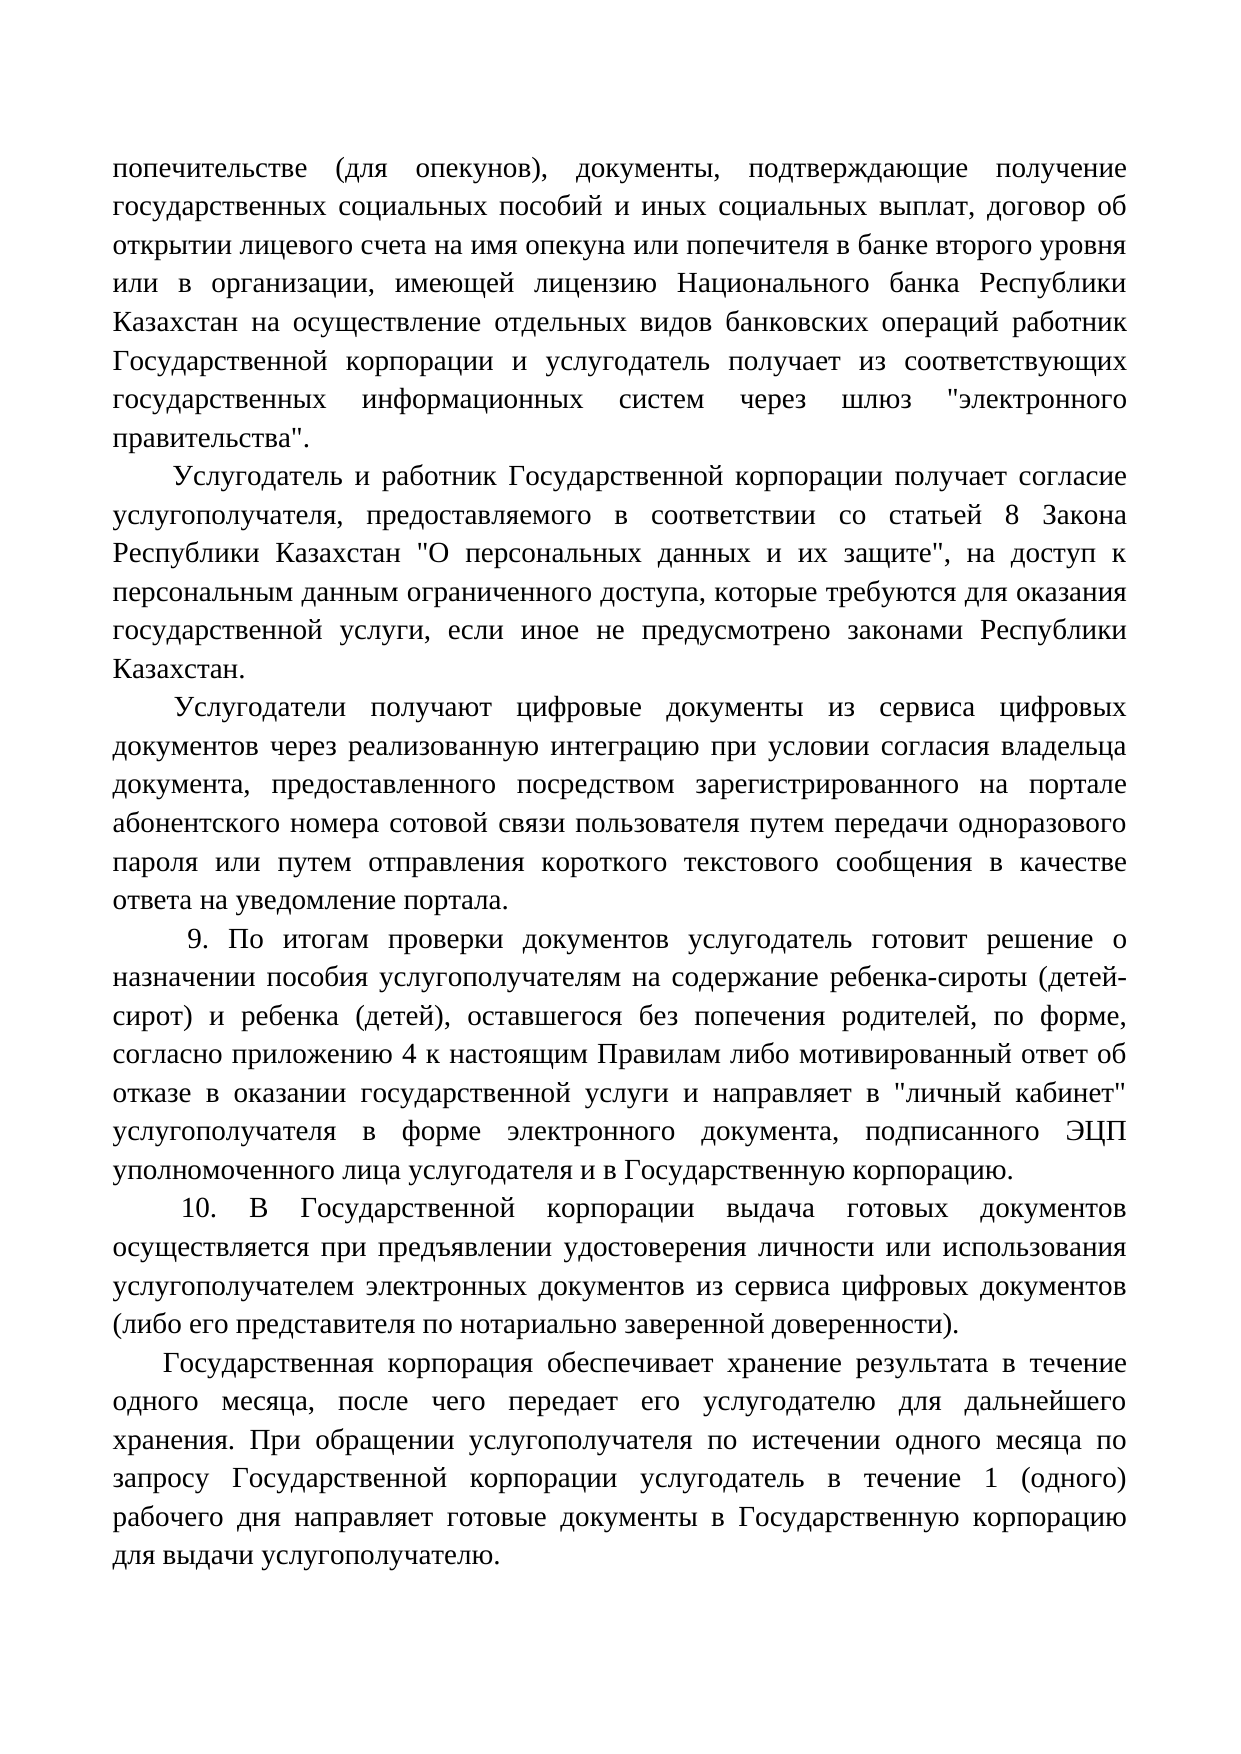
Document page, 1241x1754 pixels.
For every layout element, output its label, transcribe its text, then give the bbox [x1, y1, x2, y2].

text Государственная корпорация обеспечивает хранение результата в течение одного месяца, после чего передает его услугодателю для дальнейшего хранения. При обращении услугополучателя по истечении одного месяца по запросу Государственной корпорации услугодатель в течение 1 (одного) рабочего дня направляет готовые документы в Государственную корпорацию для выдачи услугополучателю. [112, 1345, 1128, 1571]
text Услугодатели получают цифровые документы из сервиса цифровых документов через реализованную интеграцию при условии согласия владельца документа, предоставленного посредством зарегистрированного на портале абонентского номера сотовой связи пользователя путем передачи одноразового пароля или путем отправления короткого текстового сообщения в качестве ответа на уведомление портала. [112, 689, 1128, 916]
text 9. По итогам проверки документов услугодатель готовит решение о назначении пособия услугополучателям на содержание ребенка-сироты (детей-сирот) и ребенка (детей), оставшегося без попечения родителей, по форме, согласно приложению 4 к настоящим Правилам либо мотивированный ответ об отказе в оказании государственной услуги и направляет в "личный кабинет" услугополучателя в форме электронного документа, подписанного ЭЦП уполномоченного лица услугодателя и в Государственную корпорацию. [112, 921, 1128, 1186]
text 10. В Государственной корпорации выдача готовых документов осуществляется при предъявлении удостоверения личности или использования услугополучателем электронных документов из сервиса цифровых документов (либо его представителя по нотариально заверенной доверенности). [112, 1191, 1128, 1340]
